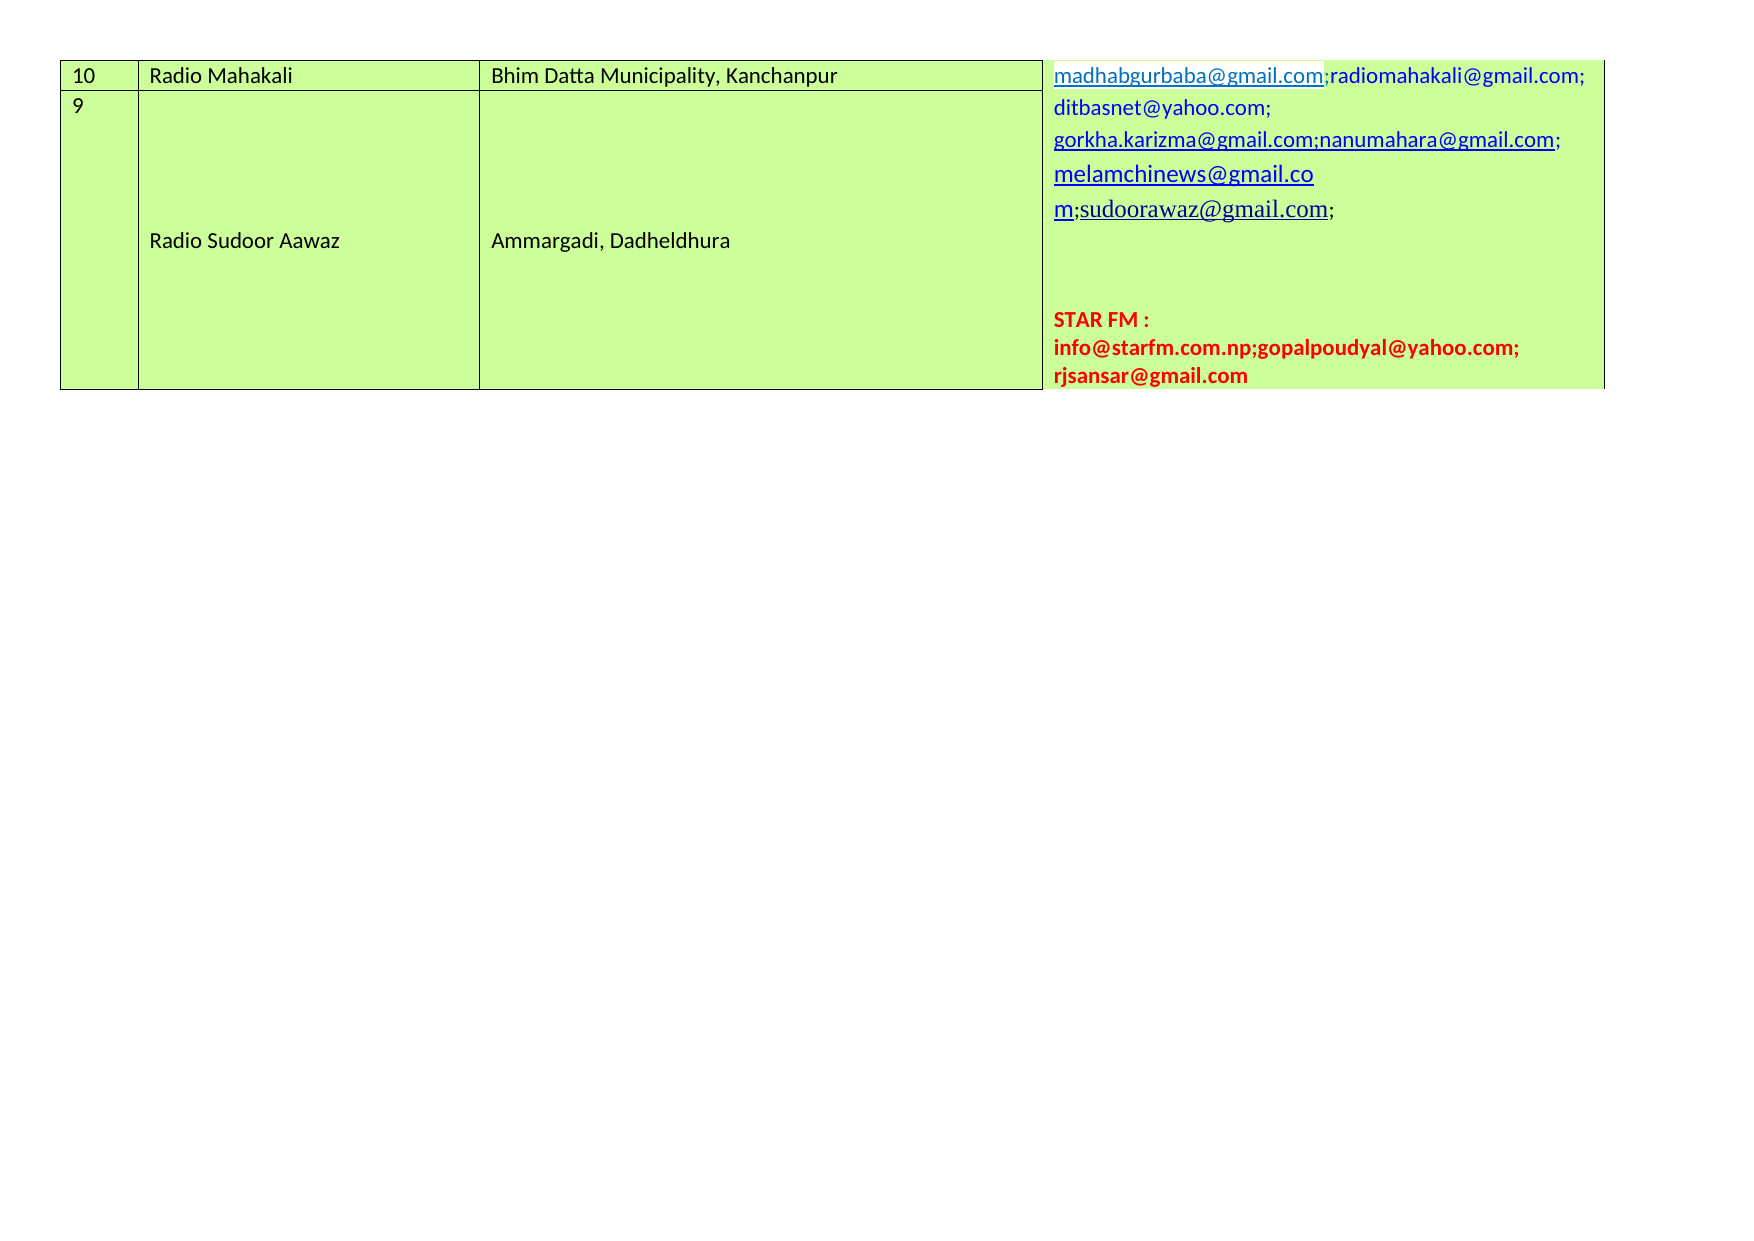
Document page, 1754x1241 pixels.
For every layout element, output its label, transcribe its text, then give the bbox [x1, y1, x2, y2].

table_cell 10 [61, 61, 138, 90]
table_cell Radio Mahakali [139, 61, 479, 90]
table_cell Radio Sudoor Aawaz [139, 91, 479, 389]
table_cell 9 [61, 91, 138, 389]
table_cell Bhim Datta Municipality, Kanchanpur [480, 61, 1042, 90]
table_cell Ammargadi, Dadheldhura [480, 91, 1042, 389]
